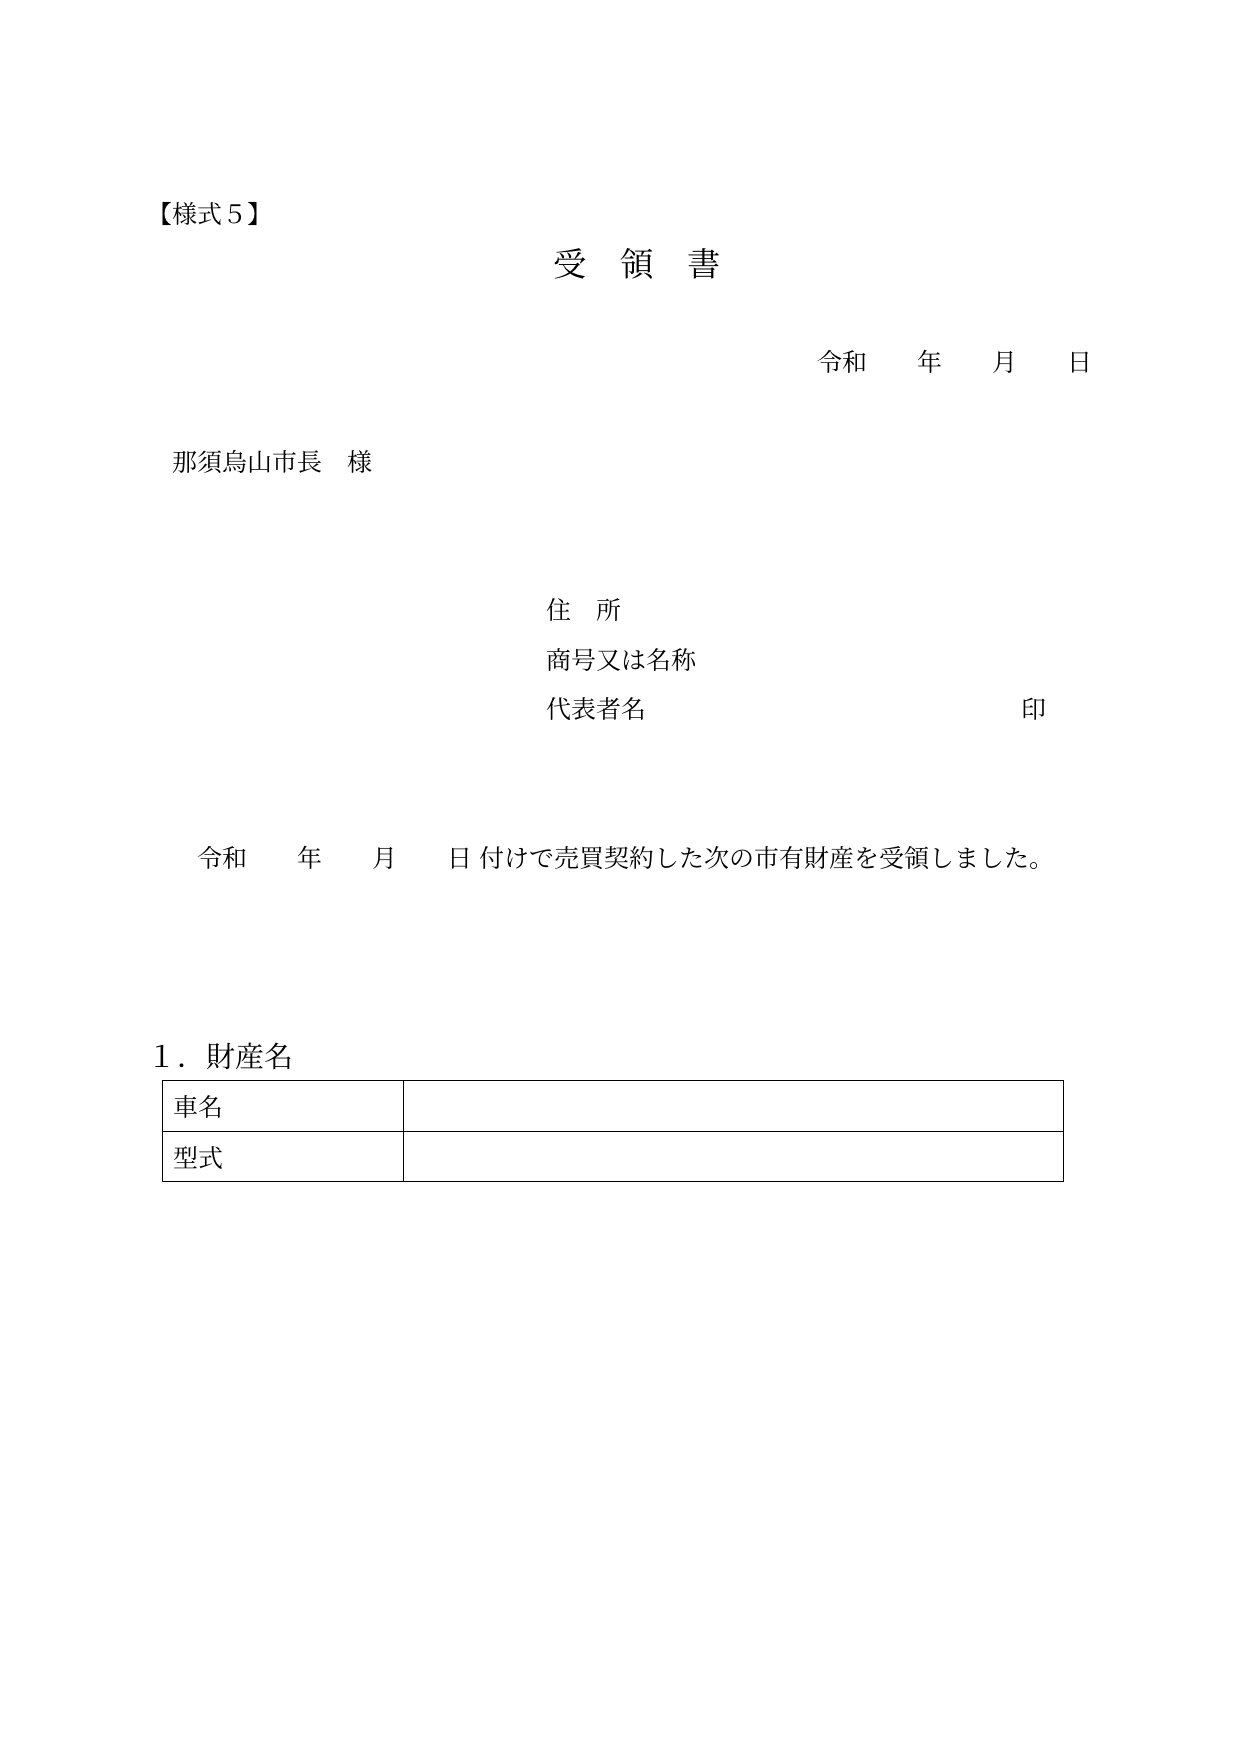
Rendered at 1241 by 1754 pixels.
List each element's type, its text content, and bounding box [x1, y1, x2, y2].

text 令和 年 月 日 付けで売買契約した次の市有財産を受領しました。 [148, 832, 1092, 882]
text 住 所 [148, 584, 1092, 634]
text 那須烏山市長 様 [148, 435, 1092, 485]
text 代表者名 印 [148, 683, 1092, 733]
text 商号又は名称 [148, 634, 1092, 683]
text １．財産名 [148, 1030, 1092, 1080]
table_cell [404, 1132, 1063, 1181]
table_header 車名 [163, 1081, 403, 1131]
table_cell 型式 [163, 1132, 403, 1181]
table_header [404, 1081, 1063, 1131]
text 令和 年 月 日 [148, 336, 1092, 386]
text 受 領 書 [148, 237, 1092, 287]
text 【様式５】 [148, 187, 1092, 237]
